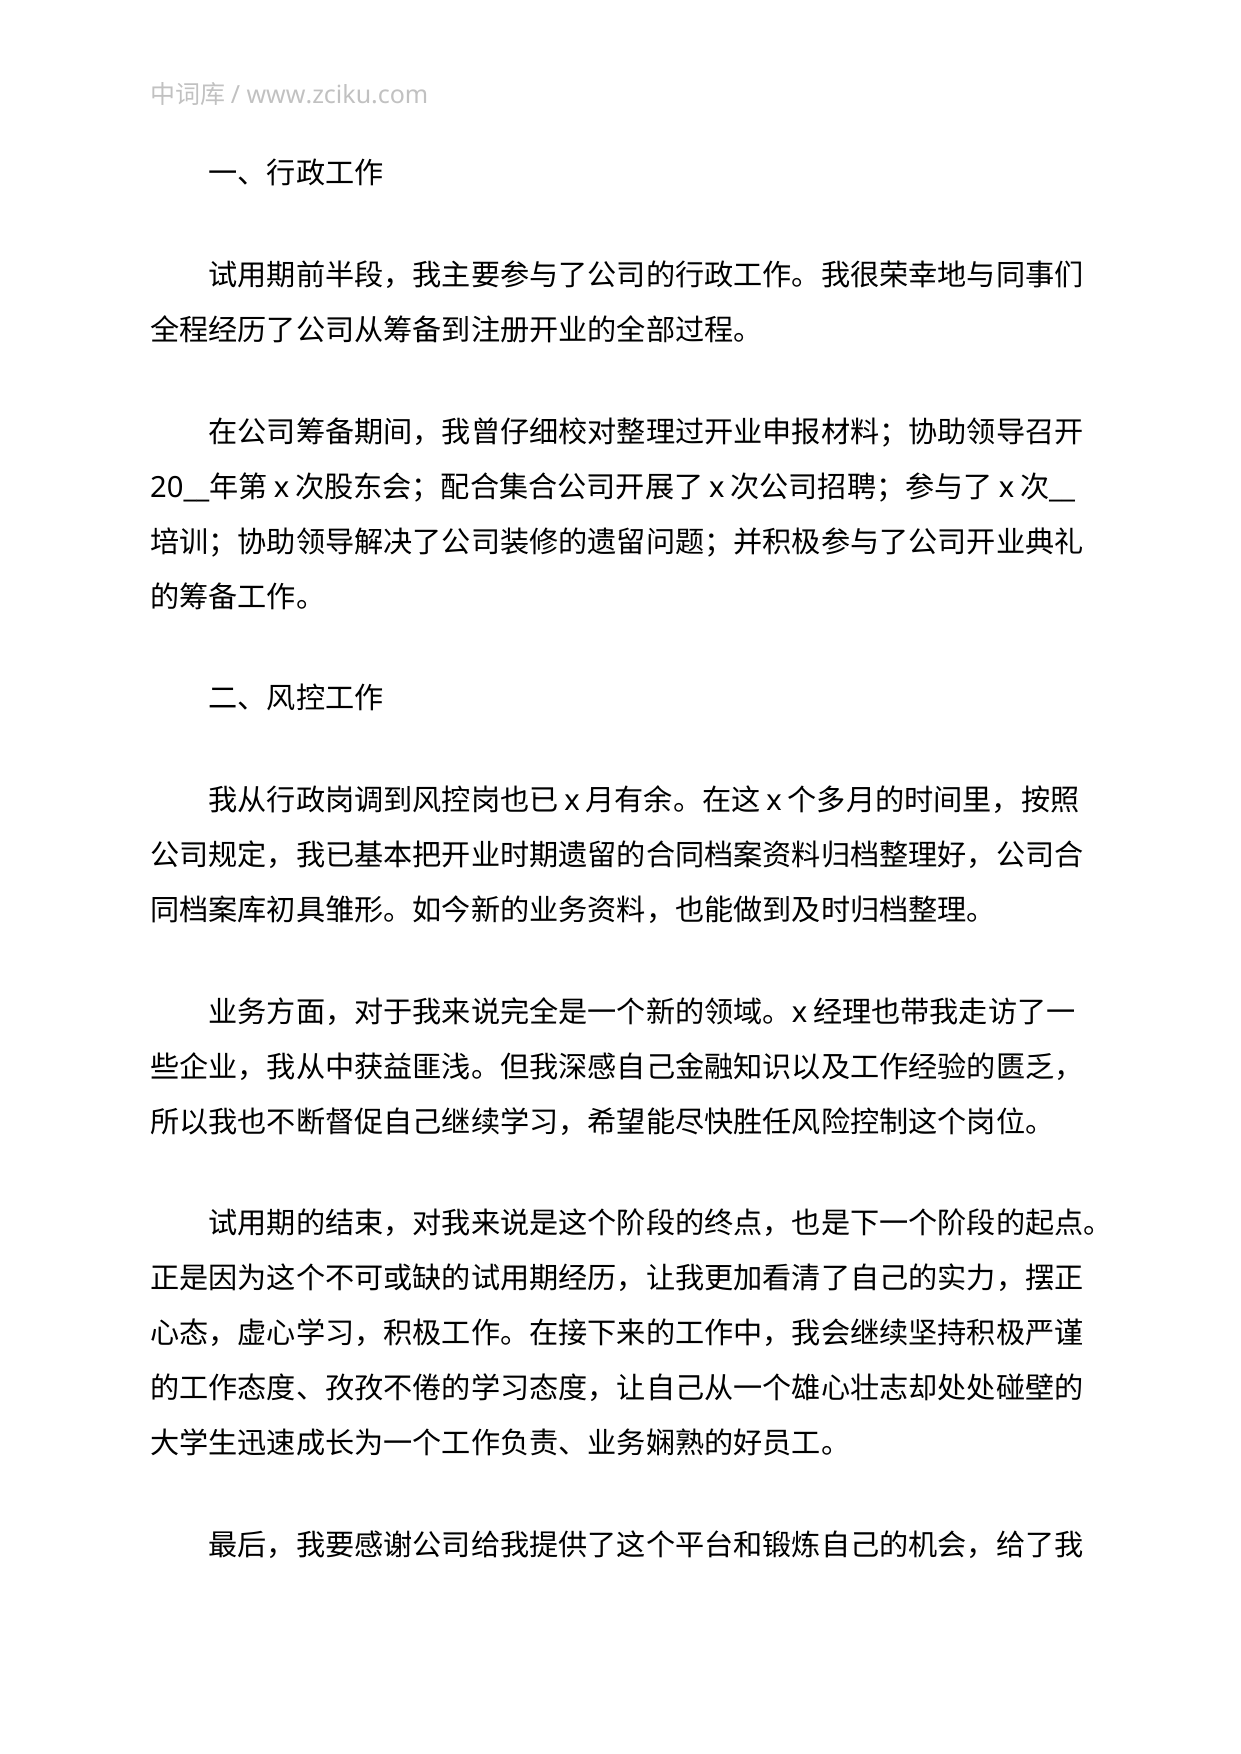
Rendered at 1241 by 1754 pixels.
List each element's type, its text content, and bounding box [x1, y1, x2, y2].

text 业务方面，对于我来说完全是一个新的领域。x经理也带我走访了一些企业，我从中获益匪浅。但我深感自己金融知识以及工作经验的匮乏，所以我也不断督促自己继续学习，希望能尽快胜任风险控制这个岗位。 [150, 988, 1090, 1141]
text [150, 1521, 1090, 1564]
text 试用期的结束，对我来说是这个阶段的终点，也是下一个阶段的起点。正是因为这个不可或缺的试用期经历，让我更加看清了自己的实力，摆正心态，虚心学习，积极工作。在接下来的工作中，我会继续坚持积极严谨的工作态度、孜孜不倦的学习态度，让自己从一个雄心壮志却处处碰壁的大学生迅速成长为一个工作负责、业务娴熟的好员工。 [150, 1200, 1090, 1462]
text 我从行政岗调到风控岗也已x月有余。在这x个多月的时间里，按照公司规定，我已基本把开业时期遗留的合同档案资料归档整理好，公司合同档案库初具雏形。如今新的业务资料，也能做到及时归档整理。 [150, 777, 1090, 929]
text 在公司筹备期间，我曾仔细校对整理过开业申报材料；协助领导召开20__年第x次股东会；配合集合公司开展了x次公司招聘；参与了x次__培训；协助领导解决了公司装修的遗留问题；并积极参与了公司开业典礼的筹备工作。 [150, 408, 1090, 616]
text 二、风控工作 [150, 675, 1090, 717]
text 试用期前半段，我主要参与了公司的行政工作。我很荣幸地与同事们全程经历了公司从筹备到注册开业的全部过程。 [150, 252, 1090, 349]
text 一、行政工作 [150, 150, 1090, 192]
